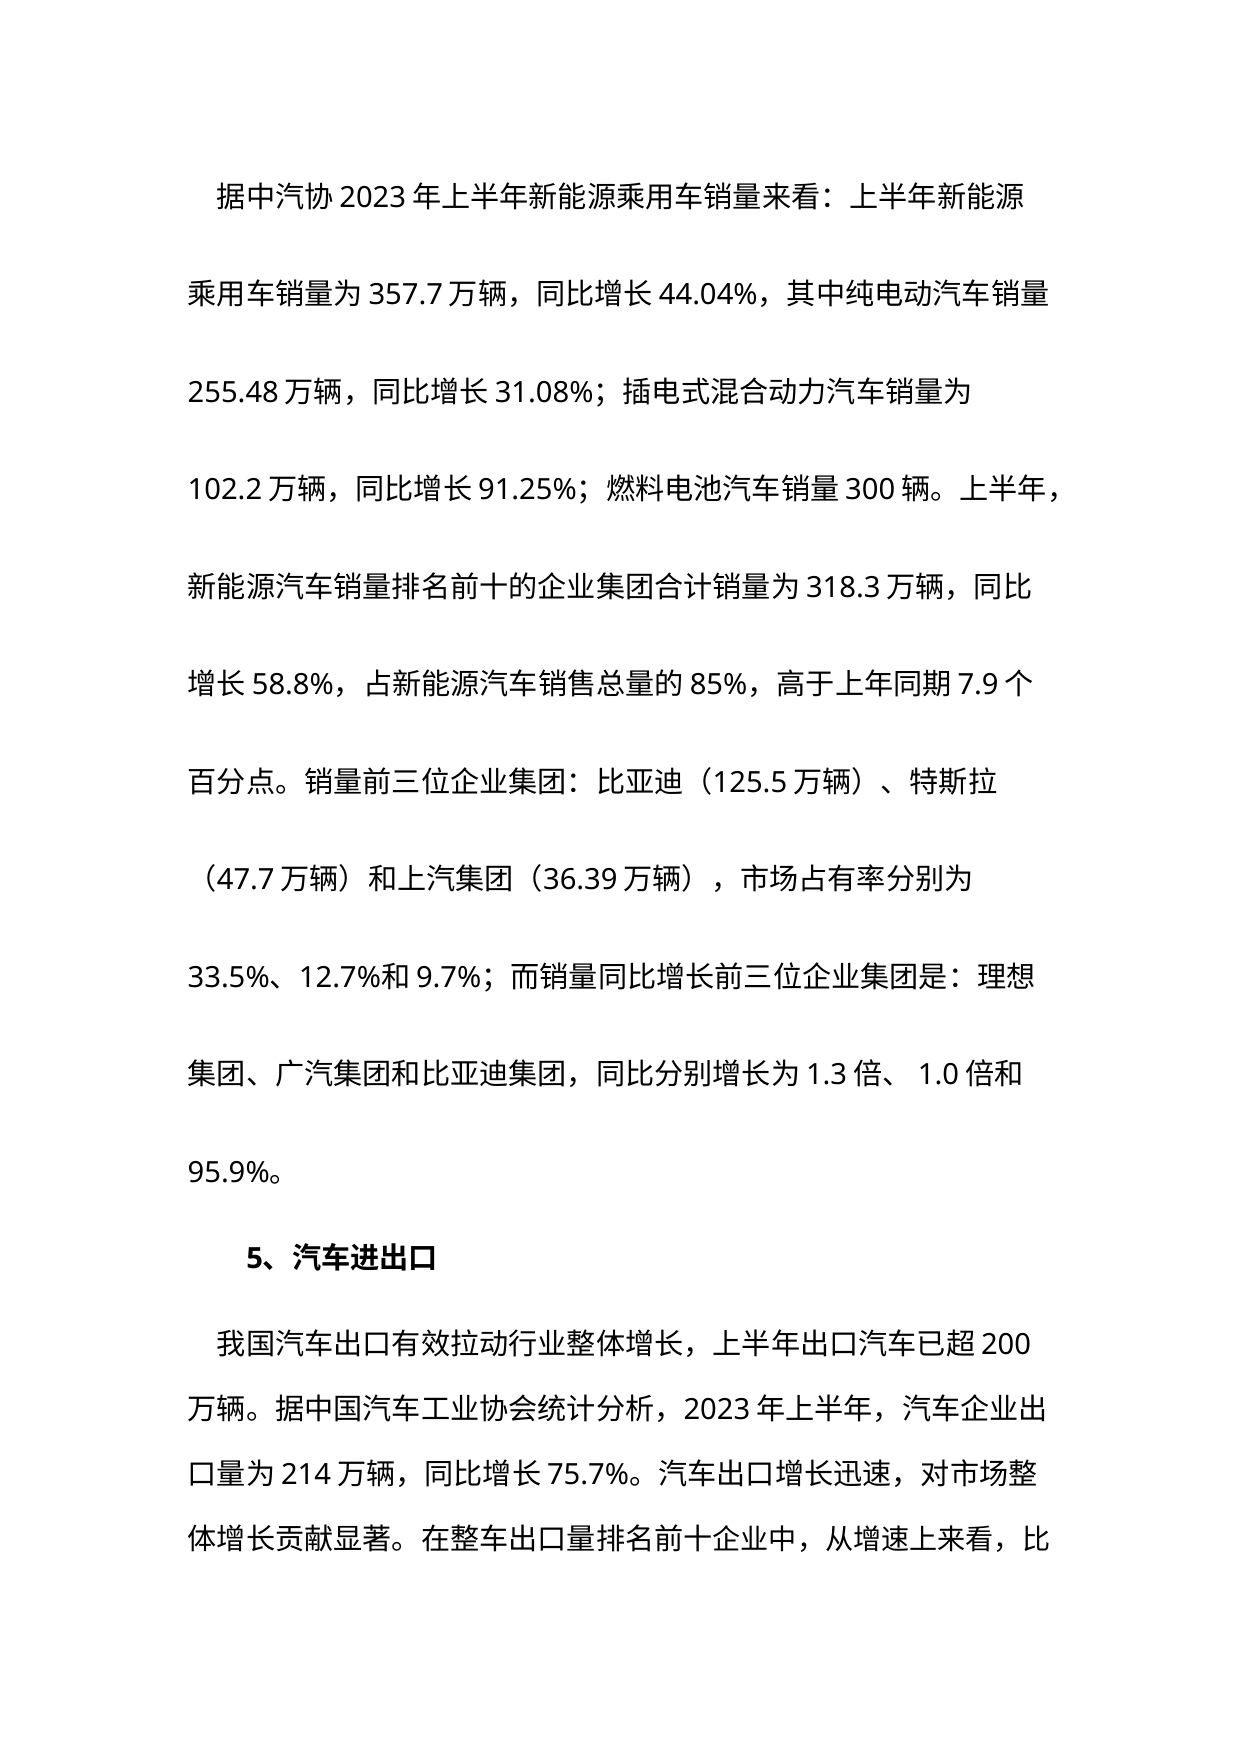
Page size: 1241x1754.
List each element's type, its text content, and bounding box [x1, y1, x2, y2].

text 5、汽车进出口 [187, 1223, 1053, 1288]
text 据中汽协2023年上半年新能源乘用车销量来看：上半年新能源乘用车销量为357.7万辆，同比增长44.04%，其中纯电动汽车销量255.48万辆，同比增长31.08%；插电式混合动力汽车销量为102.2万辆，同比增长91.25%；燃料电池汽车销量300辆。上半年，新能源汽车销量排名前十的企业集团合计销量为318.3万辆，同比增长58.8%，占新能源汽车销售总量的85%，高于上年同期7.9个百分点。销量前三位企业集团：比亚迪（125.5万辆）、特斯拉（47.7万辆）和上汽集团（36.39万辆），市场占有率分别为33.5%、12.7%和9.7%；而销量同比增长前三位企业集团是：理想集团、广汽集团和比亚迪集团，同比分别增长为1.3倍、 1.0倍和95.9%。 [187, 162, 1053, 1202]
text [187, 1309, 1053, 1569]
